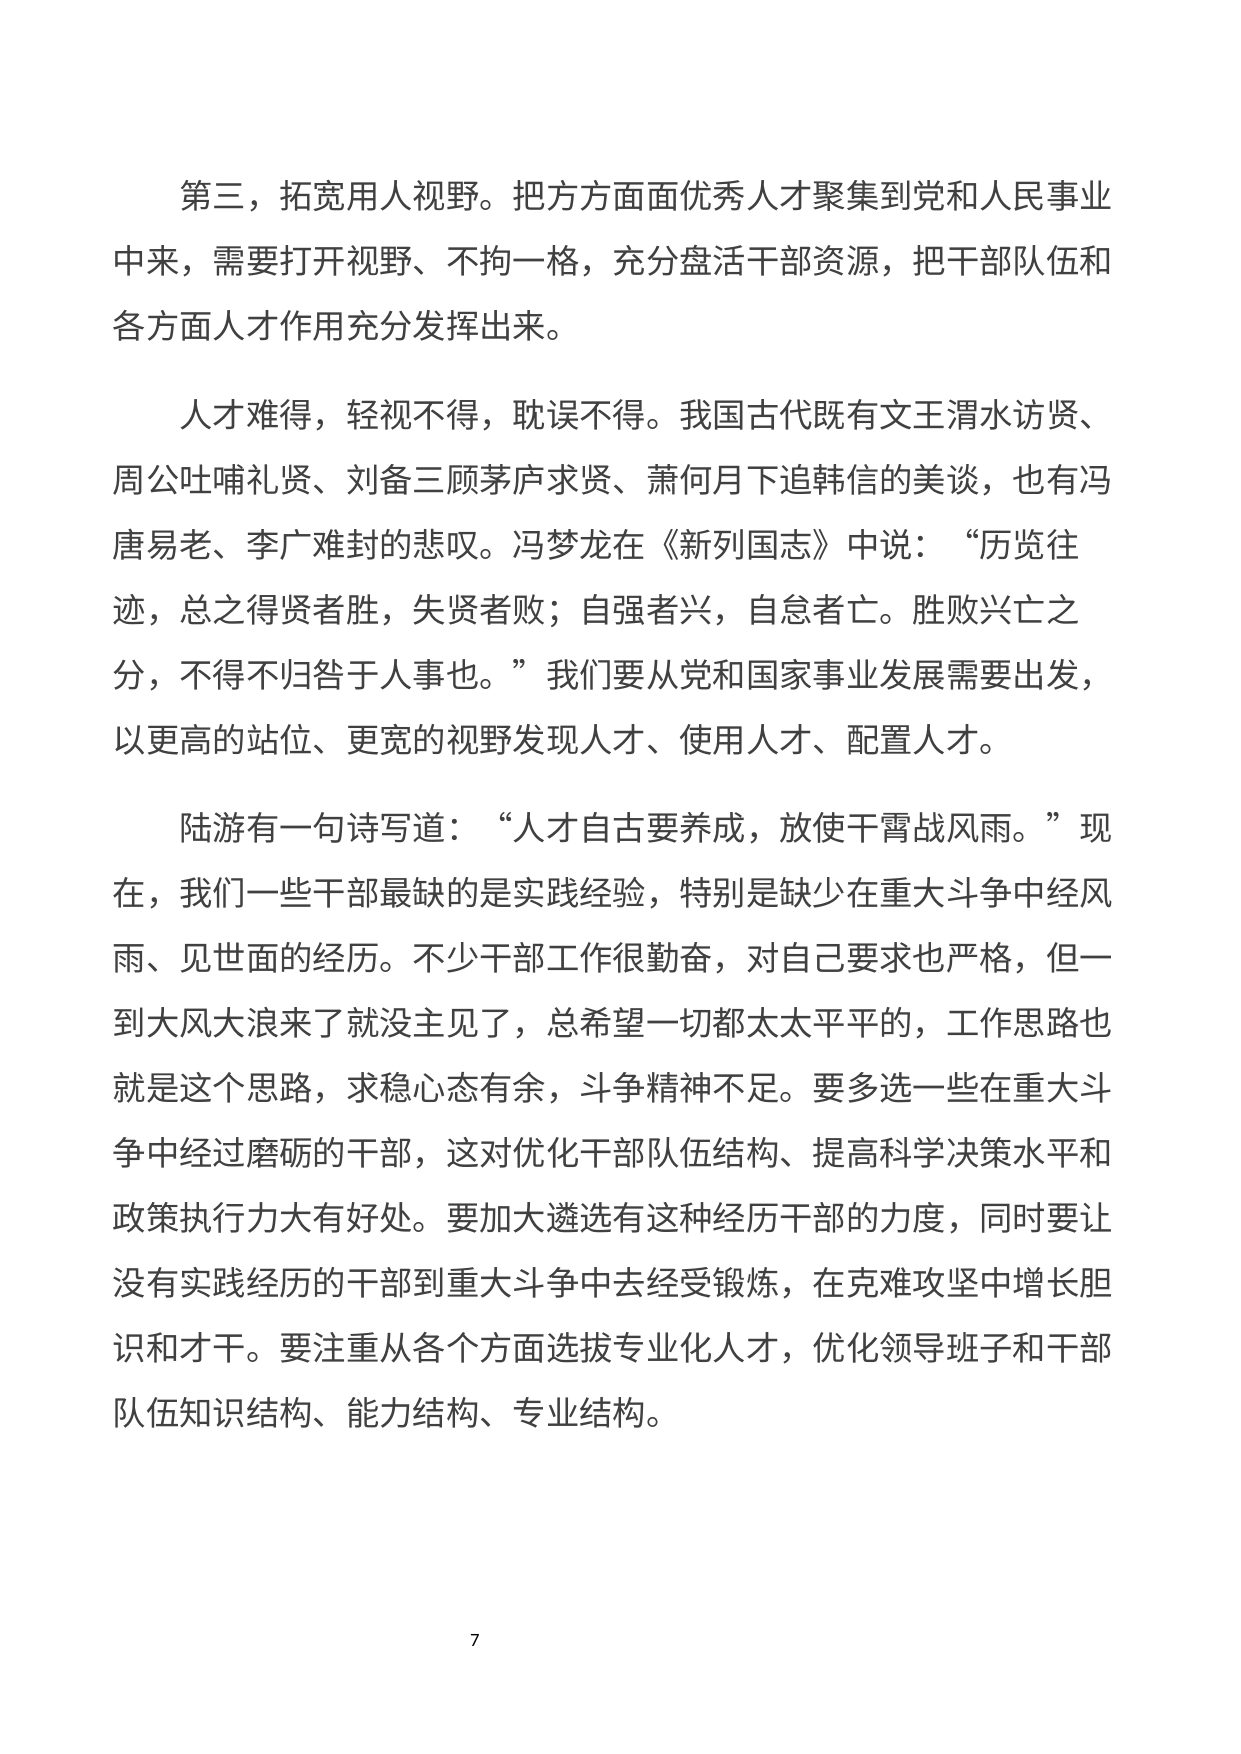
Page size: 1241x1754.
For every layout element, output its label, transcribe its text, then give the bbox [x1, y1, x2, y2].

text 人才难得，轻视不得，耽误不得。我国古代既有文王渭水访贤、周公吐哺礼贤、刘备三顾茅庐求贤、萧何月下追韩信的美谈，也有冯唐易老、李广难封的悲叹。冯梦龙在《新列国志》中说：“历览往迹，总之得贤者胜，失贤者败；自强者兴，自怠者亡。胜败兴亡之分，不得不归咎于人事也。”我们要从党和国家事业发展需要出发，以更高的站位、更宽的视野发现人才、使用人才、配置人才。 [112, 380, 1128, 770]
text 第三，拓宽用人视野。把方方面面优秀人才聚集到党和人民事业中来，需要打开视野、不拘一格，充分盘活干部资源，把干部队伍和各方面人才作用充分发挥出来。 [112, 162, 1128, 357]
text 陆游有一句诗写道：“人才自古要养成，放使干霄战风雨。”现在，我们一些干部最缺的是实践经验，特别是缺少在重大斗争中经风雨、见世面的经历。不少干部工作很勤奋，对自己要求也严格，但一到大风大浪来了就没主见了，总希望一切都太太平平的，工作思路也就是这个思路，求稳心态有余，斗争精神不足。要多选一些在重大斗争中经过磨砺的干部，这对优化干部队伍结构、提高科学决策水平和政策执行力大有好处。要加大遴选有这种经历干部的力度，同时要让没有实践经历的干部到重大斗争中去经受锻炼，在克难攻坚中增长胆识和才干。要注重从各个方面选拔专业化人才，优化领导班子和干部队伍知识结构、能力结构、专业结构。 [112, 794, 1128, 1444]
